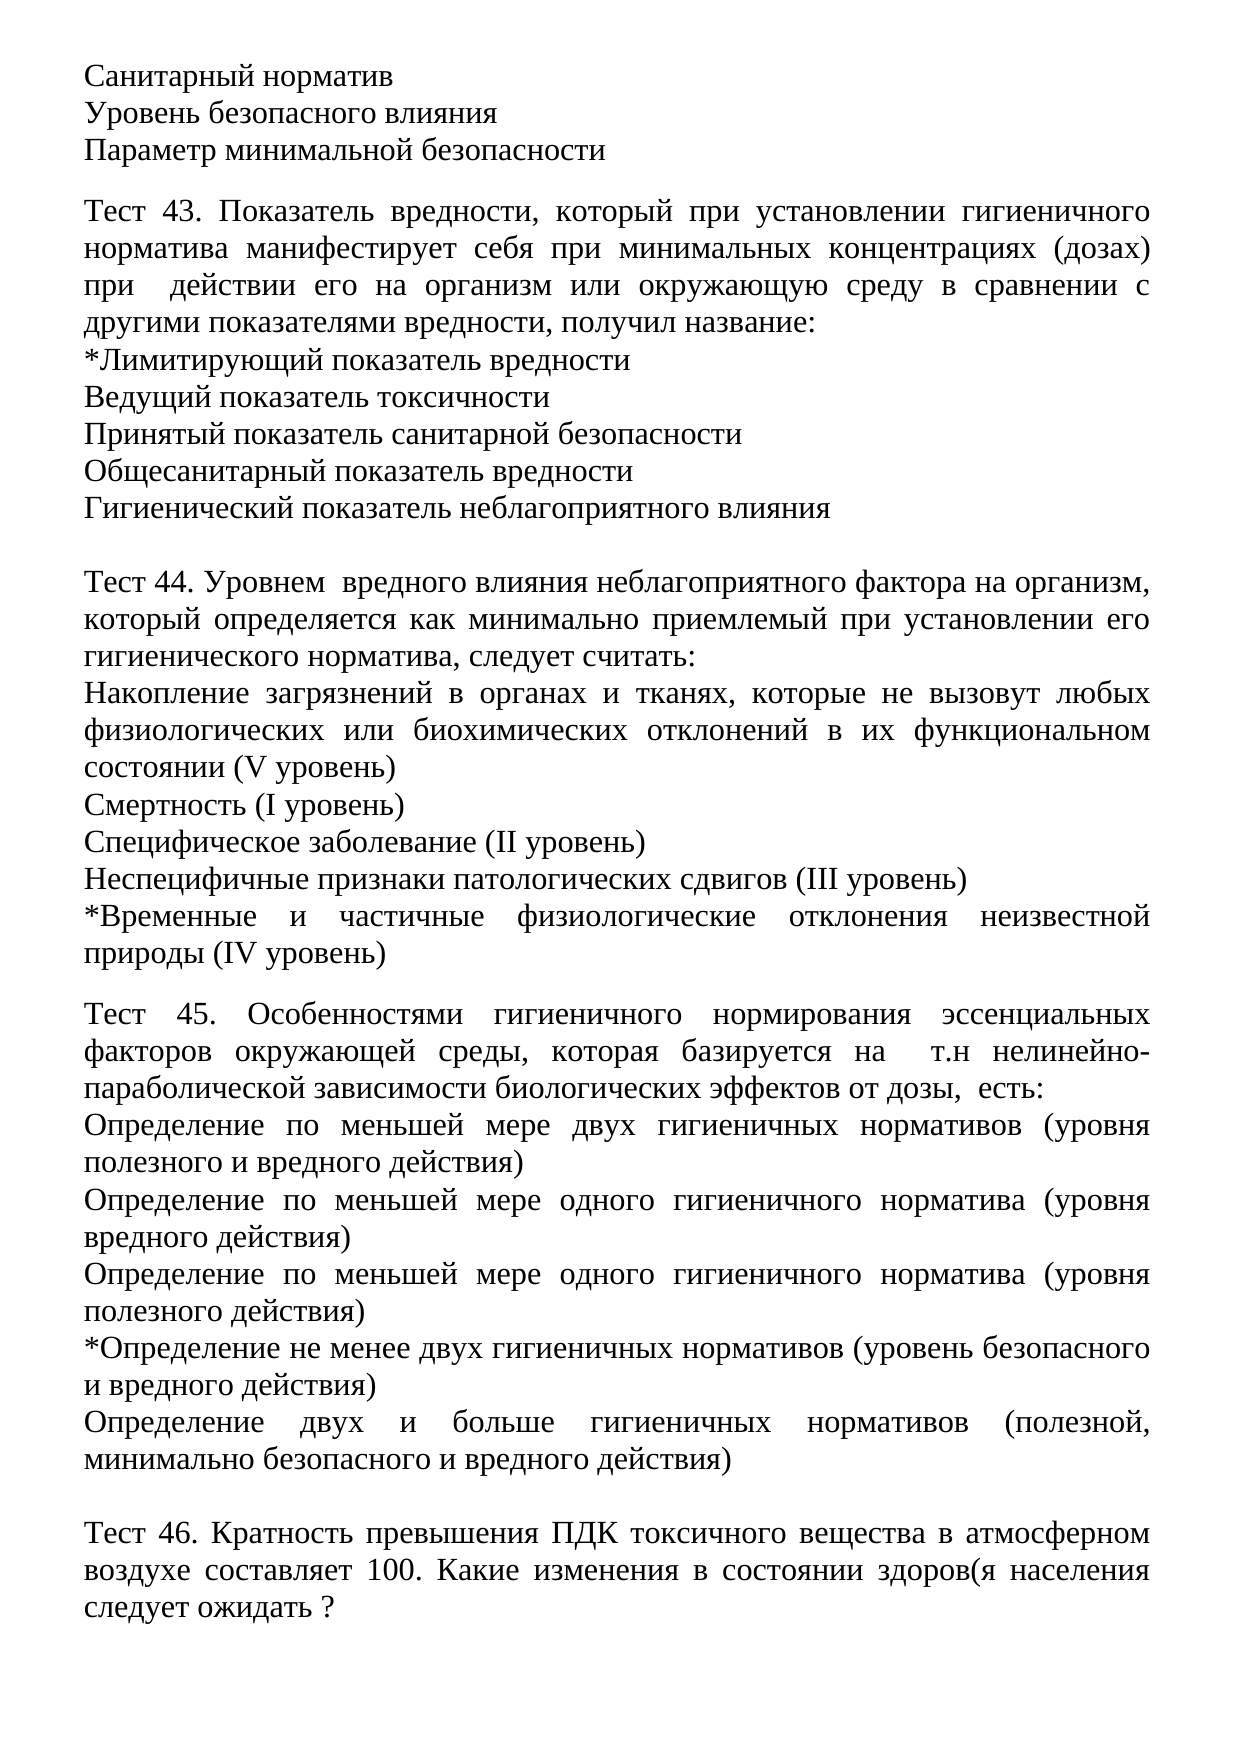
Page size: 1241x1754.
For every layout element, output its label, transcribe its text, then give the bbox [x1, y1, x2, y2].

list Определение по меньшей мере одного гигиеничного норматива (уровня вредного действия) [83, 1180, 1152, 1254]
list *Временные и частичные физиологические отклонения неизвестной природы (ІV уровень) [83, 896, 1152, 970]
list Гигиенический показатель неблагоприятного влияния [83, 488, 1152, 525]
list *Лимитирующий показатель вредности [83, 340, 1152, 377]
list Определение двух и больше гигиеничных нормативов (полезной, минимально безопасного и вредного действия) [83, 1402, 1152, 1476]
list Параметр минимальной безопасности [83, 130, 1152, 167]
list Неспецифичные признаки патологических сдвигов (ІІІ уровень) [83, 859, 1152, 896]
list *Определение не менее двух гигиеничных нормативов (уровень безопасного и вредного действия) [83, 1328, 1152, 1402]
list Тест 43. Показатель вредности, который при установлении гигиеничного норматива манифестирует себя при минимальных концентрациях (дозах) при действии его на организм или окружающую среду в сравнении с другими показателями вредности, получил название: [83, 192, 1152, 340]
list Уровень безопасного влияния [83, 93, 1152, 130]
list Определение по меньшей мере одного гигиеничного норматива (уровня полезного действия) [83, 1254, 1152, 1328]
list Специфическое заболевание (ІІ уровень) [83, 822, 1152, 859]
list Общесанитарный показатель вредности [83, 451, 1152, 488]
list Тест 44. Уровнем вредного влияния неблагоприятного фактора на организм, который определяется как минимально приемлемый при установлении его гигиенического норматива, следует считать: [83, 562, 1152, 674]
list Тест 45. Особенностями гигиеничного нормирования эссенциальных факторов окружающей среды, которая базируется на т.н нелинейно-параболической зависимости биологических эффектов от дозы, есть: [83, 994, 1152, 1106]
list Принятый показатель санитарной безопасности [83, 414, 1152, 451]
list Санитарный норматив [83, 56, 1152, 93]
list Накопление загрязнений в органах и тканях, которые не вызовут любых физиологических или биохимических отклонений в их функциональном состоянии (V уровень) [83, 674, 1152, 785]
list Определение по меньшей мере двух гигиеничных нормативов (уровня полезного и вредного действия) [83, 1106, 1152, 1180]
list Тест 46. Кратность превышения ПДК токсичного вещества в атмосферном воздухе составляет 100. Какие изменения в состоянии здоров(я населения следует ожидать ? [83, 1513, 1152, 1625]
list Ведущий показатель токсичности [83, 377, 1152, 414]
list Смертность (І уровень) [83, 785, 1152, 822]
